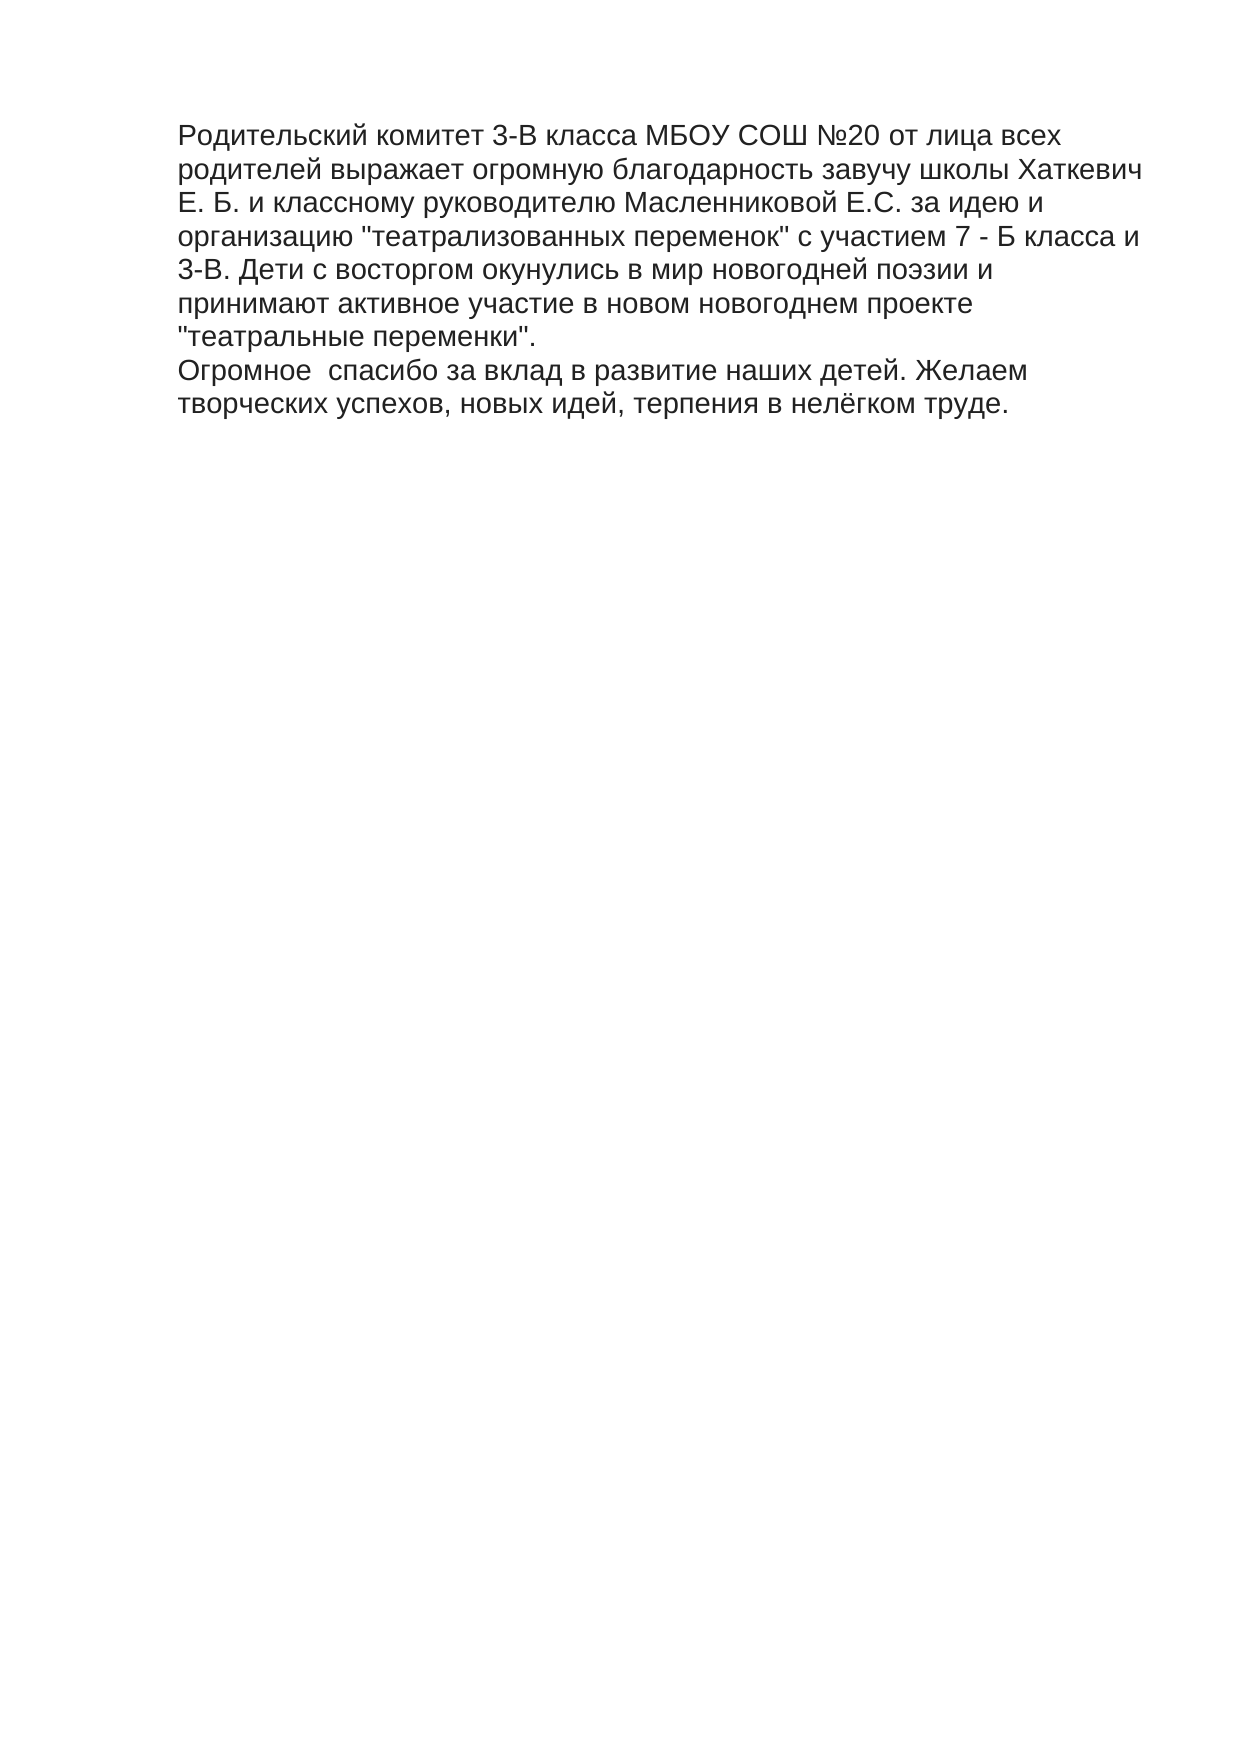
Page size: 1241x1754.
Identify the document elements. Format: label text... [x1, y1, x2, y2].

text Родительский комитет 3-В класса МБОУ СОШ №20 от лица всех родителей выражает огромную благодарность завучу школы Хаткевич Е. Б. и классному руководителю Масленниковой Е.С. за идею и организацию "театрализованных переменок" с участием 7 - Б класса и 3-В. Дети с восторгом окунулись в мир новогодней поэзии и принимают активное участие в новом новогоднем проекте "театральные переменки". Огромное спасибо за вклад в развитие наших детей. Желаем творческих успехов, новых идей, терпения в нелёгком труде. [177, 118, 1152, 420]
